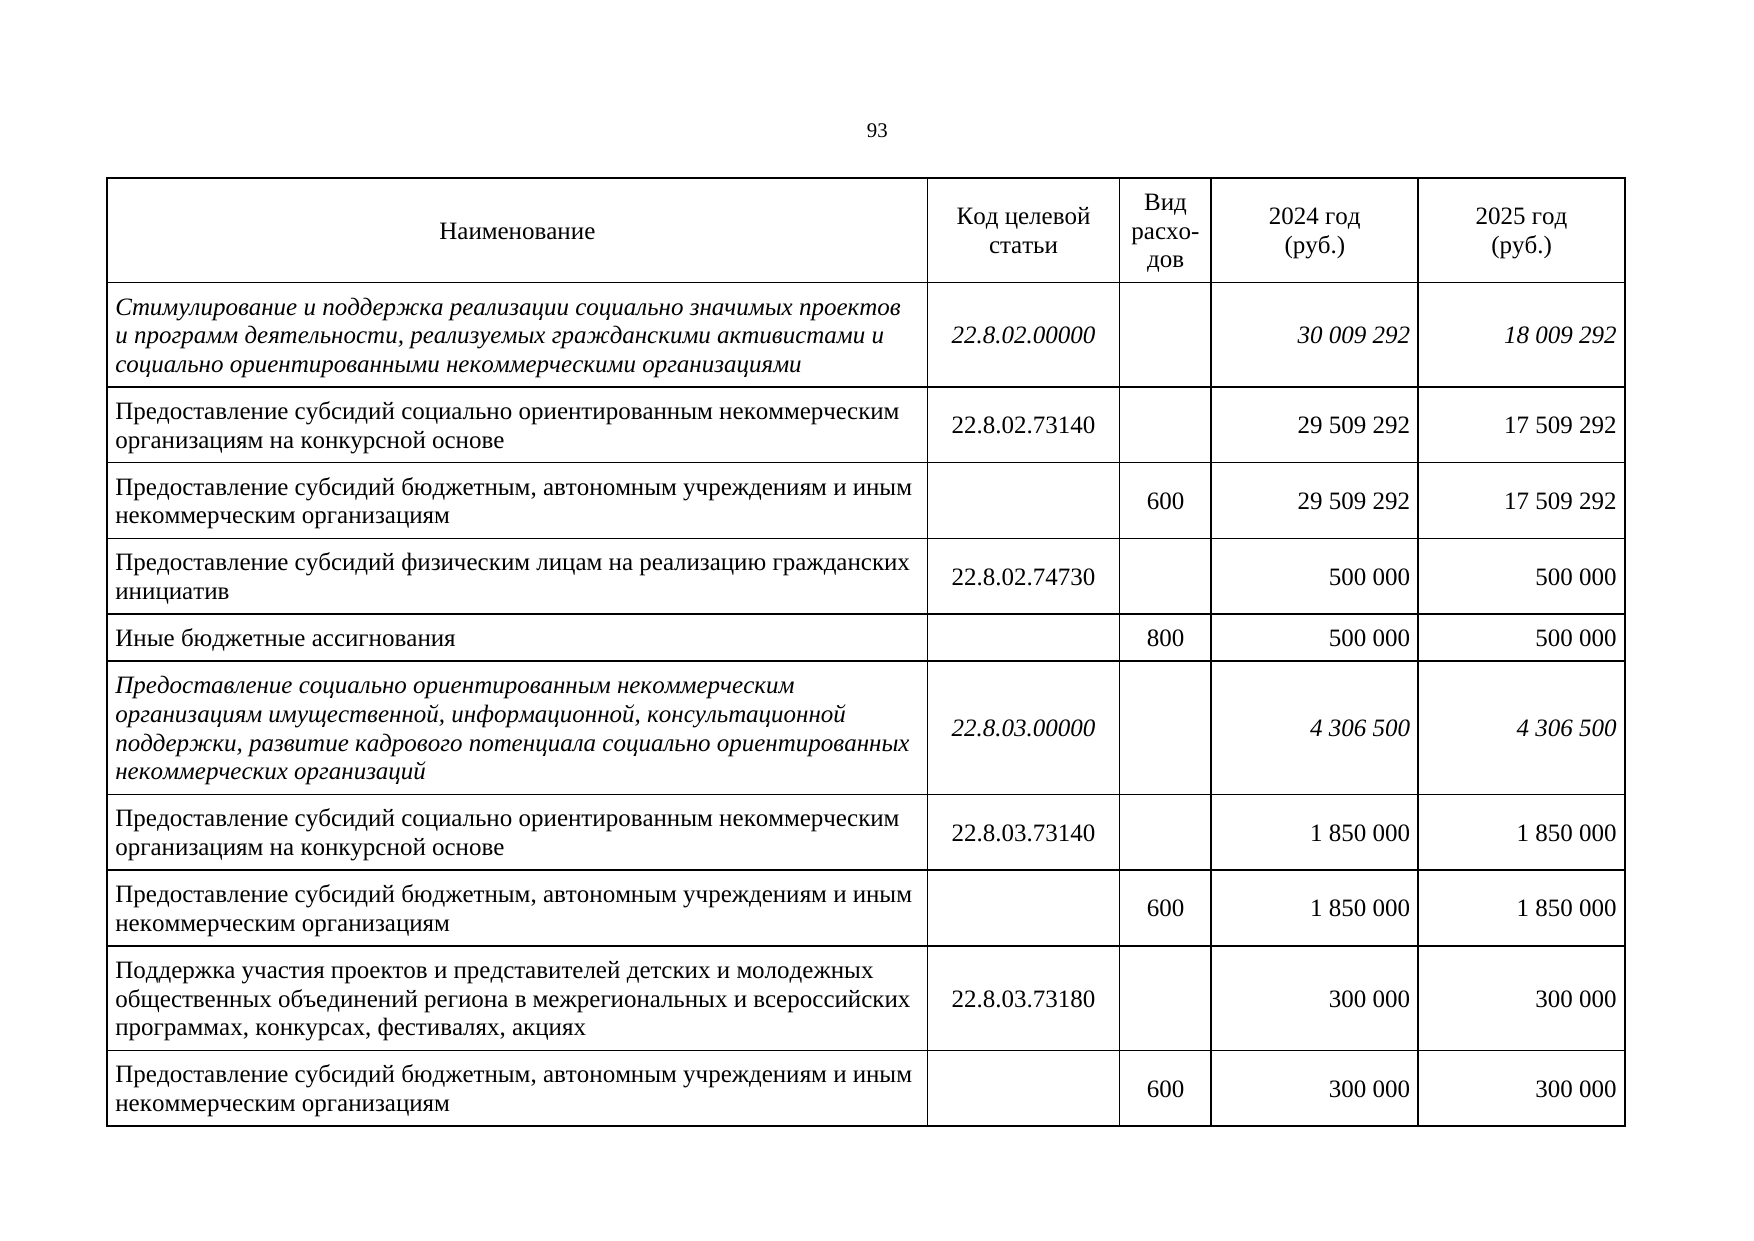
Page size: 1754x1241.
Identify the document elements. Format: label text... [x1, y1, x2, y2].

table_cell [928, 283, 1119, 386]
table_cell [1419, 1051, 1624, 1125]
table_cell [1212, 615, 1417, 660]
table_header 2024 год (руб.) [1212, 179, 1417, 282]
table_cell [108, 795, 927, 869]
table_header Вид расхо-дов [1120, 179, 1210, 282]
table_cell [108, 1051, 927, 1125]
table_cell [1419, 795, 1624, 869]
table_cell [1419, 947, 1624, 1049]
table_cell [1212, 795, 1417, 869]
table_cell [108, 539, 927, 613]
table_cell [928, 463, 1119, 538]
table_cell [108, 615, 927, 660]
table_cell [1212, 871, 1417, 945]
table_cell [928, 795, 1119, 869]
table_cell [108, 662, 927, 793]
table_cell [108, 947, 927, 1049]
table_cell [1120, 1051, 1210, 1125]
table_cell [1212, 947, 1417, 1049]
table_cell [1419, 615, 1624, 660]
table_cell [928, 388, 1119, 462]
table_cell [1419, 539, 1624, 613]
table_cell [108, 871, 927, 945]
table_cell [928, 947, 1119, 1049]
table_header Код целевой статьи [928, 179, 1119, 282]
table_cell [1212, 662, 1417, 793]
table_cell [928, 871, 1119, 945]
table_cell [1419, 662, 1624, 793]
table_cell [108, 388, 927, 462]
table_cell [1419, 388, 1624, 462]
table_header 2025 год (руб.) [1419, 179, 1624, 282]
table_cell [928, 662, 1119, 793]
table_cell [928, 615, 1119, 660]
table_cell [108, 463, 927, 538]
table_header Наименование [108, 179, 927, 282]
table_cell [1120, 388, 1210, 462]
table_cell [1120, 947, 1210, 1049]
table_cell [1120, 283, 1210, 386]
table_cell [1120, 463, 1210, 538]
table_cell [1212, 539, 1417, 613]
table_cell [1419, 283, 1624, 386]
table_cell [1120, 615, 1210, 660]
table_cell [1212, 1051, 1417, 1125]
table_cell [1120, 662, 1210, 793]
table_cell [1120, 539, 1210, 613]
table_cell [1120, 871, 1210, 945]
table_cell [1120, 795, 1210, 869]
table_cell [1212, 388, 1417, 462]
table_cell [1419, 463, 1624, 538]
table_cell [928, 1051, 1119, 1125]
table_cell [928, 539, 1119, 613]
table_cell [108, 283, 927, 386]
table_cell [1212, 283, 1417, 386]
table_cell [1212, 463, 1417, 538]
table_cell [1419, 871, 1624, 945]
